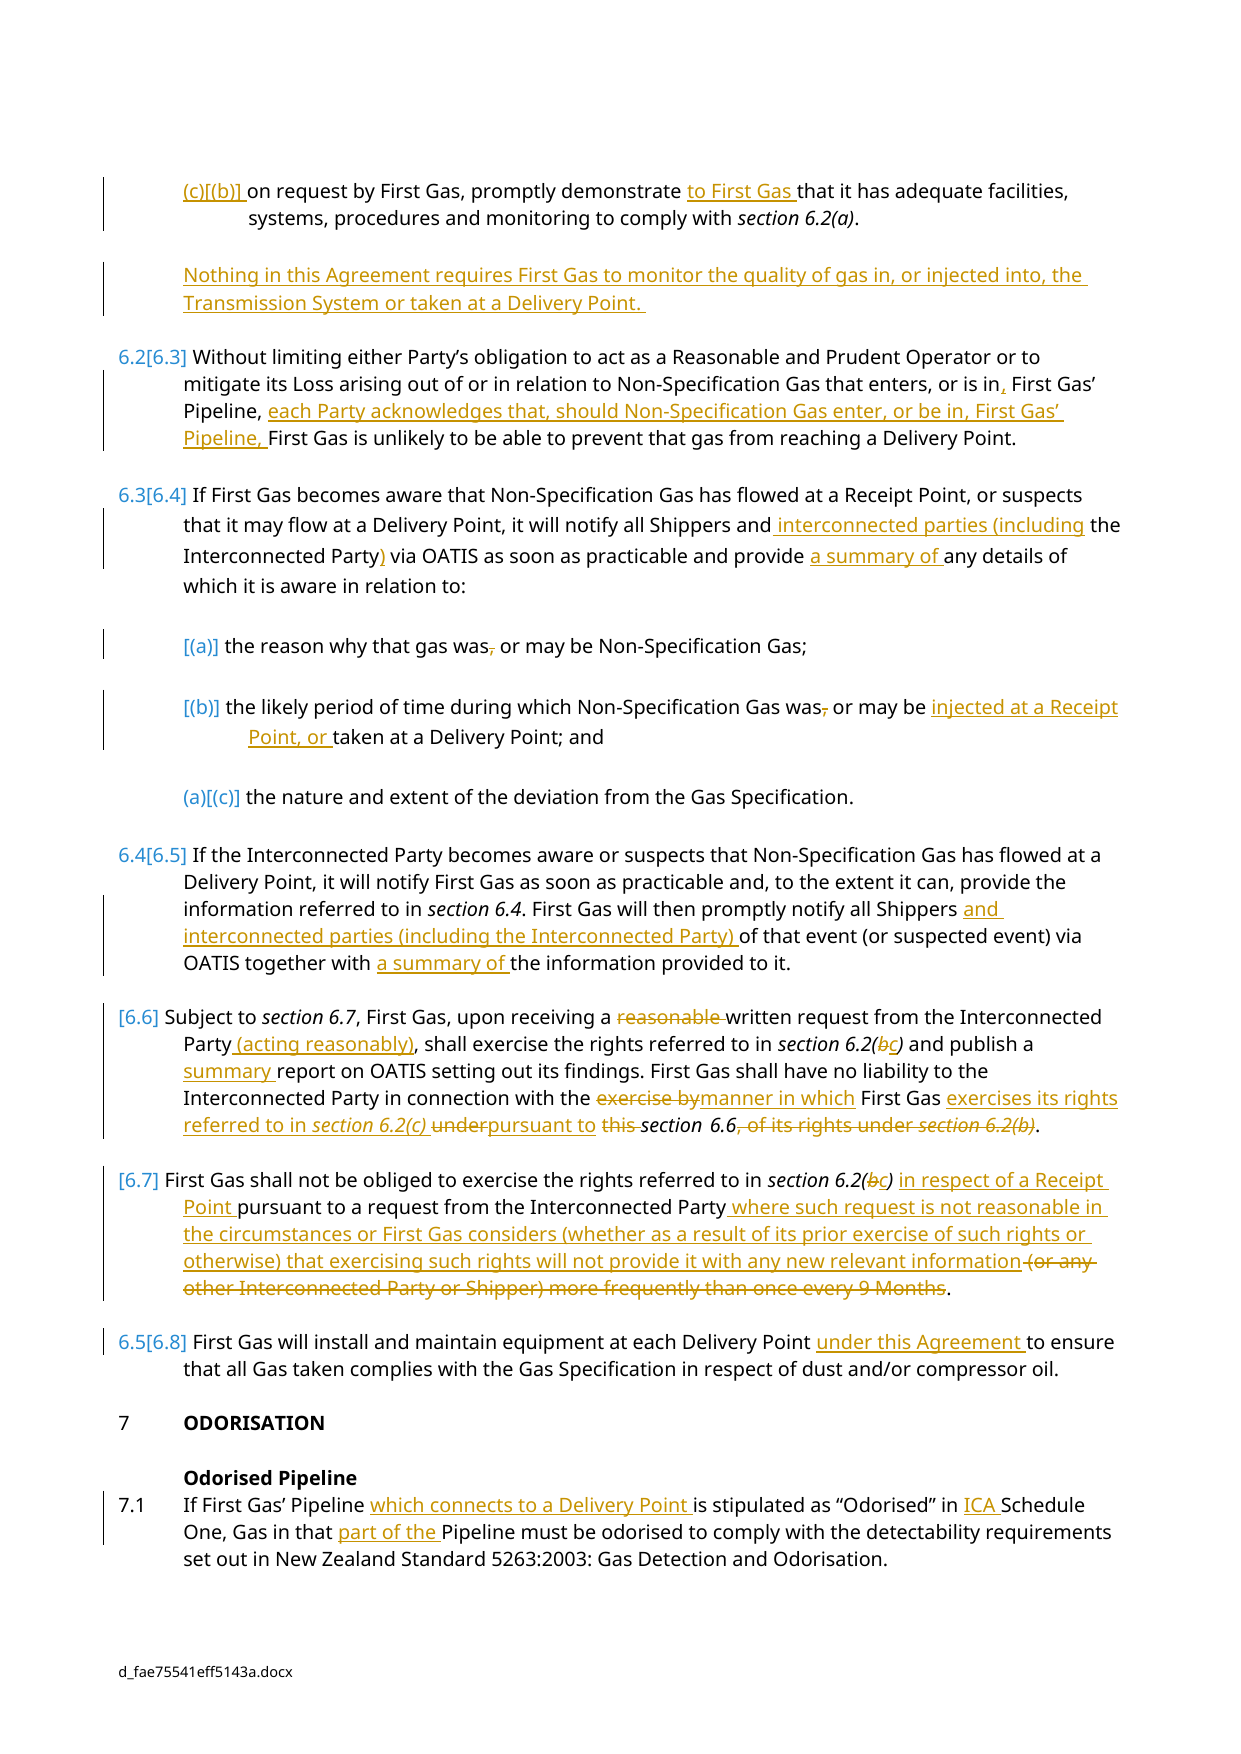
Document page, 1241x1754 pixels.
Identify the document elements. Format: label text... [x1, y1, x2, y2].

list on request by First Gas, promptly demonstrate that it has adequate facilities, systems, procedures and monitoring to comply with section 6.2(a). [183, 177, 1122, 231]
list Subject to section 6.7, First Gas, upon receiving a written request from the Interconnected Party, shall exercise the rights referred to in section 6.2() and publish a report on OATIS setting out its findings. First Gas shall have no liability to the Interconnected Party in connection with the First Gas section 6.6. [118, 1003, 1122, 1139]
list the likely period of time during which Non-Specification Gas was or may be taken at a Delivery Point; and [183, 690, 1122, 750]
list If First Gas becomes aware that Non-Specification Gas has flowed at a Receipt Point, or suspects that it may flow at a Delivery Point, it will notify all Shippers and the Interconnected Party via OATIS as soon as practicable and provide any details of which it is aware in relation to: [118, 478, 1122, 599]
list Without limiting either Party’s obligation to act as a Reasonable and Prudent Operator or to mitigate its Loss arising out of or in relation to Non-Specification Gas that enters, or is in First Gas’ Pipeline, First Gas is unlikely to be able to prevent that gas from reaching a Delivery Point. [118, 343, 1122, 451]
list First Gas will install and maintain equipment at each Delivery Point to ensure that all Gas taken complies with the Gas Specification in respect of dust and/or compressor oil. [118, 1328, 1122, 1382]
subtitle Odorised Pipeline [183, 1464, 1122, 1491]
list First Gas shall not be obliged to exercise the rights referred to in section 6.2() pursuant to a request from the Interconnected Party. [118, 1166, 1122, 1301]
list the reason why that gas was or may be Non-Specification Gas; [183, 629, 1122, 659]
list the nature and extent of the deviation from the Gas Specification. [183, 780, 1122, 811]
list If First Gas’ Pipeline is stipulated as “Odorised” in Schedule One, Gas in that Pipeline must be odorised to comply with the detectability requirements set out in New Zealand Standard 5263:2003: Gas Detection and Odorisation. [118, 1491, 1122, 1572]
subtitle odorisation [118, 1409, 1122, 1437]
list If the Interconnected Party becomes aware or suspects that Non-Specification Gas has flowed at a Delivery Point, it will notify First Gas as soon as practicable and, to the extent it can, provide the information referred to in section 6.4. First Gas will then promptly notify all Shippers of that event (or suspected event) via OATIS together with the information provided to it. [118, 841, 1122, 976]
